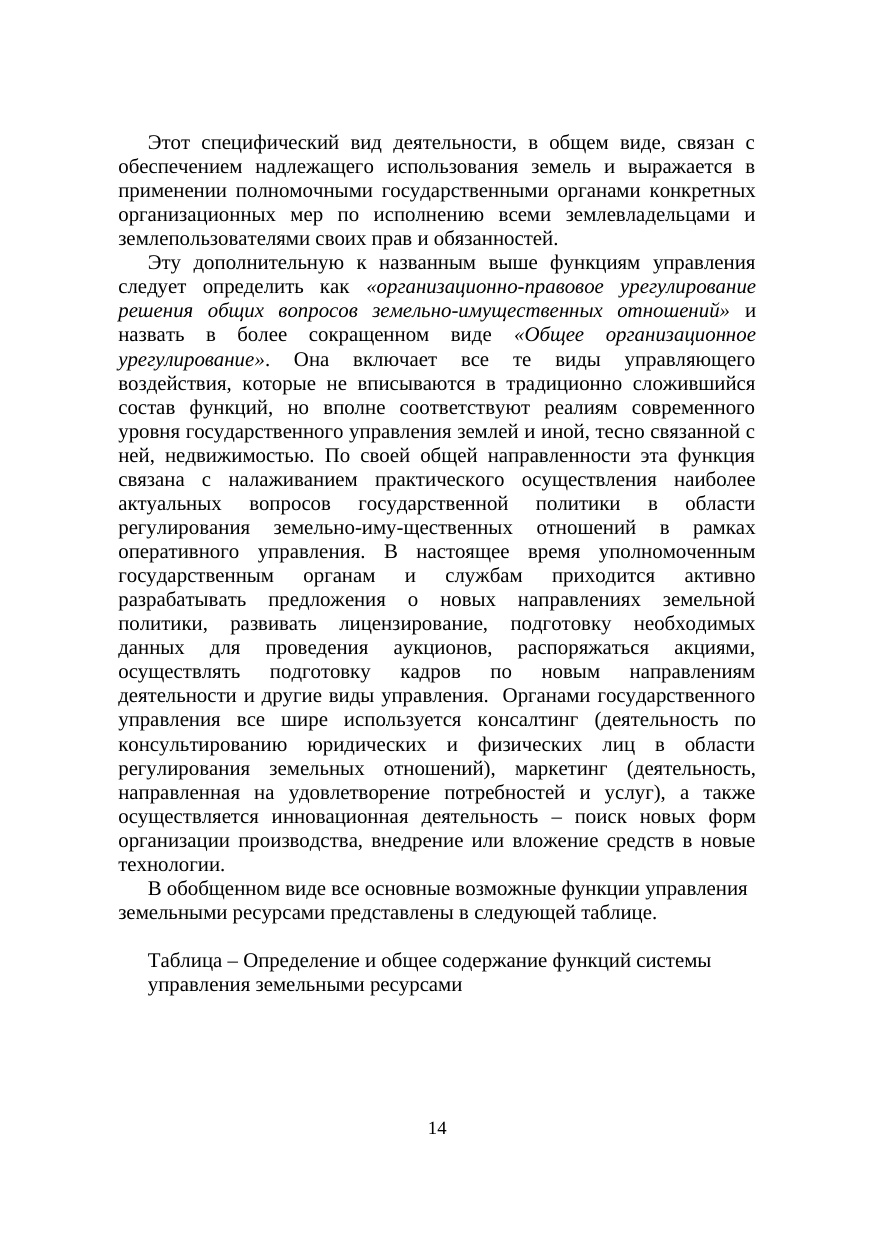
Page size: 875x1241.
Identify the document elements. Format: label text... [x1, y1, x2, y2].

subtitle Таблица ‒ Определение и общее содержание функций системы [118, 948, 756, 972]
subtitle управления земельными ресурсами [118, 972, 756, 996]
subtitle В обобщенном виде все основные возможные функции управления земельными ресурсами представлены в следующей таблице. [118, 876, 756, 924]
text Эту дополнительную к названным выше функциям управления следует определить как «организационно-правовое урегулирование решения общих вопросов земельно-имущественных отношений» и назвать в более сокращенном виде «Общее организационное урегулирование». Она включает все те виды управляющего воздействия, которые не вписываются в традиционно сложившийся состав функций, но вполне соответствуют реалиям современного уровня государственного управления землей и иной, тесно связанной с ней, недвижимостью. По своей общей направленности эта функция связана с налаживанием практического осуществления наиболее актуальных вопросов государственной политики в области регулирования земельно-иму-щественных отношений в рамках оперативного управления. В настоящее время уполномоченным государственным органам и службам приходится активно разрабатывать предложения о новых направлениях земельной политики, развивать лицензирование, подготовку необходимых данных для проведения аукционов, распоряжаться акциями, осуществлять подготовку кадров по новым направлениям деятельности и другие виды управления. Органами государственного управления все шире используется консалтинг (деятельность по консультированию юридических и физических лиц в области регулирования земельных отношений), маркетинг (деятельность, направленная на удовлетворение потребностей и услуг), а также осуществляется инновационная деятельность – поиск новых форм организации производства, внедрение или вложение средств в новые технологии. [118, 250, 756, 876]
text Этот специфический вид деятельности, в общем виде, связан с обеспечением надлежащего использования земель и выражается в применении полномочными государственными органами конкретных организационных мер по исполнению всеми землевладельцами и землепользователями своих прав и обязанностей. [118, 130, 756, 250]
